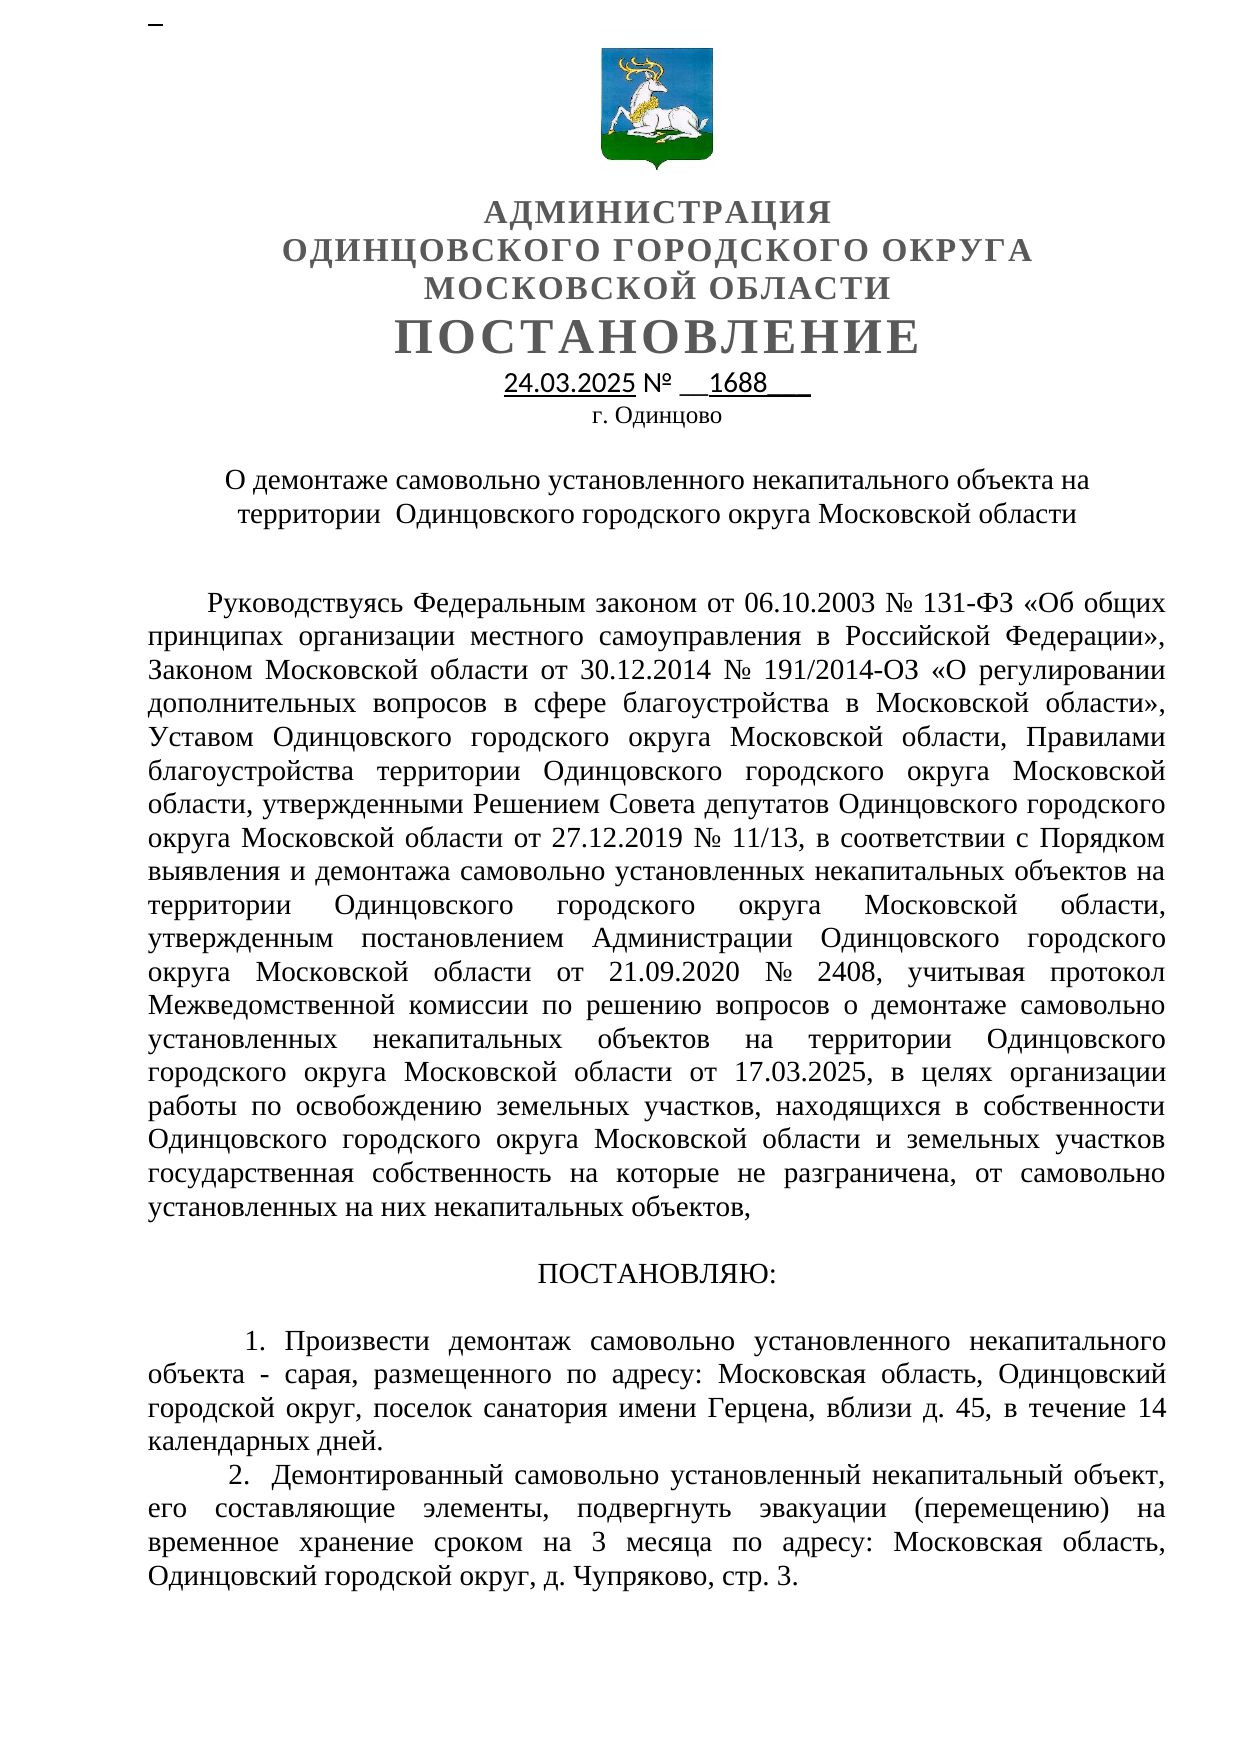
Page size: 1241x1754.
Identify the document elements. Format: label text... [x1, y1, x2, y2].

text АДМИНИСТРАЦИЯ [148, 192, 1167, 230]
title 2. Демонтированный самовольно установленный некапитальный объект, его составляющие элементы, подвергнуть эвакуации (перемещению) на временное хранение сроком на 3 месяца по адресу: Московская область, Одинцовский городской округ, д. Чупряково, стр. 3. [148, 1457, 1167, 1591]
picture [600, 28, 714, 173]
text Руководствуясь Федеральным законом от 06.10.2003 № 131-ФЗ «Об общих принципах организации местного самоуправления в Российской Федерации», Законом Московской области от 30.12.2014 № 191/2014-ОЗ «О регулировании дополнительных вопросов в сфере благоустройства в Московской области», Уставом Одинцовского городского округа Московской области, Правилами благоустройства территории Одинцовского городского округа Московской области, утвержденными Решением Совета депутатов Одинцовского городского округа Московской области от 27.12.2019 № 11/13, в соответствии с Порядком выявления и демонтажа самовольно установленных некапитальных объектов на территории Одинцовского городского округа Московской области, утвержденным постановлением Администрации Одинцовского городского округа Московской области от 21.09.2020 № 2408, учитывая протокол Межведомственной комиссии по решению вопросов о демонтаже самовольно установленных некапитальных объектов на территории Одинцовского городского округа Московской области от 17.03.2025, в целях организации работы по освобождению земельных участков, находящихся в собственности Одинцовского городского округа Московской области и земельных участков государственная собственность на которые не разграничена, от самовольно установленных на них некапитальных объектов, [148, 585, 1167, 1222]
table_header О демонтаже самовольно установленного некапитального объекта на территории Одинцовского городского округа Московской области [140, 462, 1174, 585]
text ПОСТАНОВЛЯЮ: [148, 1256, 1167, 1289]
text 24.03.2025 № __1688___ [148, 364, 1167, 400]
text ПОСТАНОВЛЕНИЕ [148, 307, 1167, 364]
title 1. Произвести демонтаж самовольно установленного некапитального объекта - сарая, размещенного по адресу: Московская область, Одинцовский городской округ, поселок санатория имени Герцена, вблизи д. 45, в течение 14 календарных дней. [148, 1323, 1167, 1457]
text МОСКОВСКОЙ ОБЛАСТИ [148, 268, 1167, 307]
text ОДИНЦОВСКОГО ГОРОДСКОГО ОКРУГА [148, 230, 1167, 268]
text г. Одинцово [148, 400, 1167, 429]
